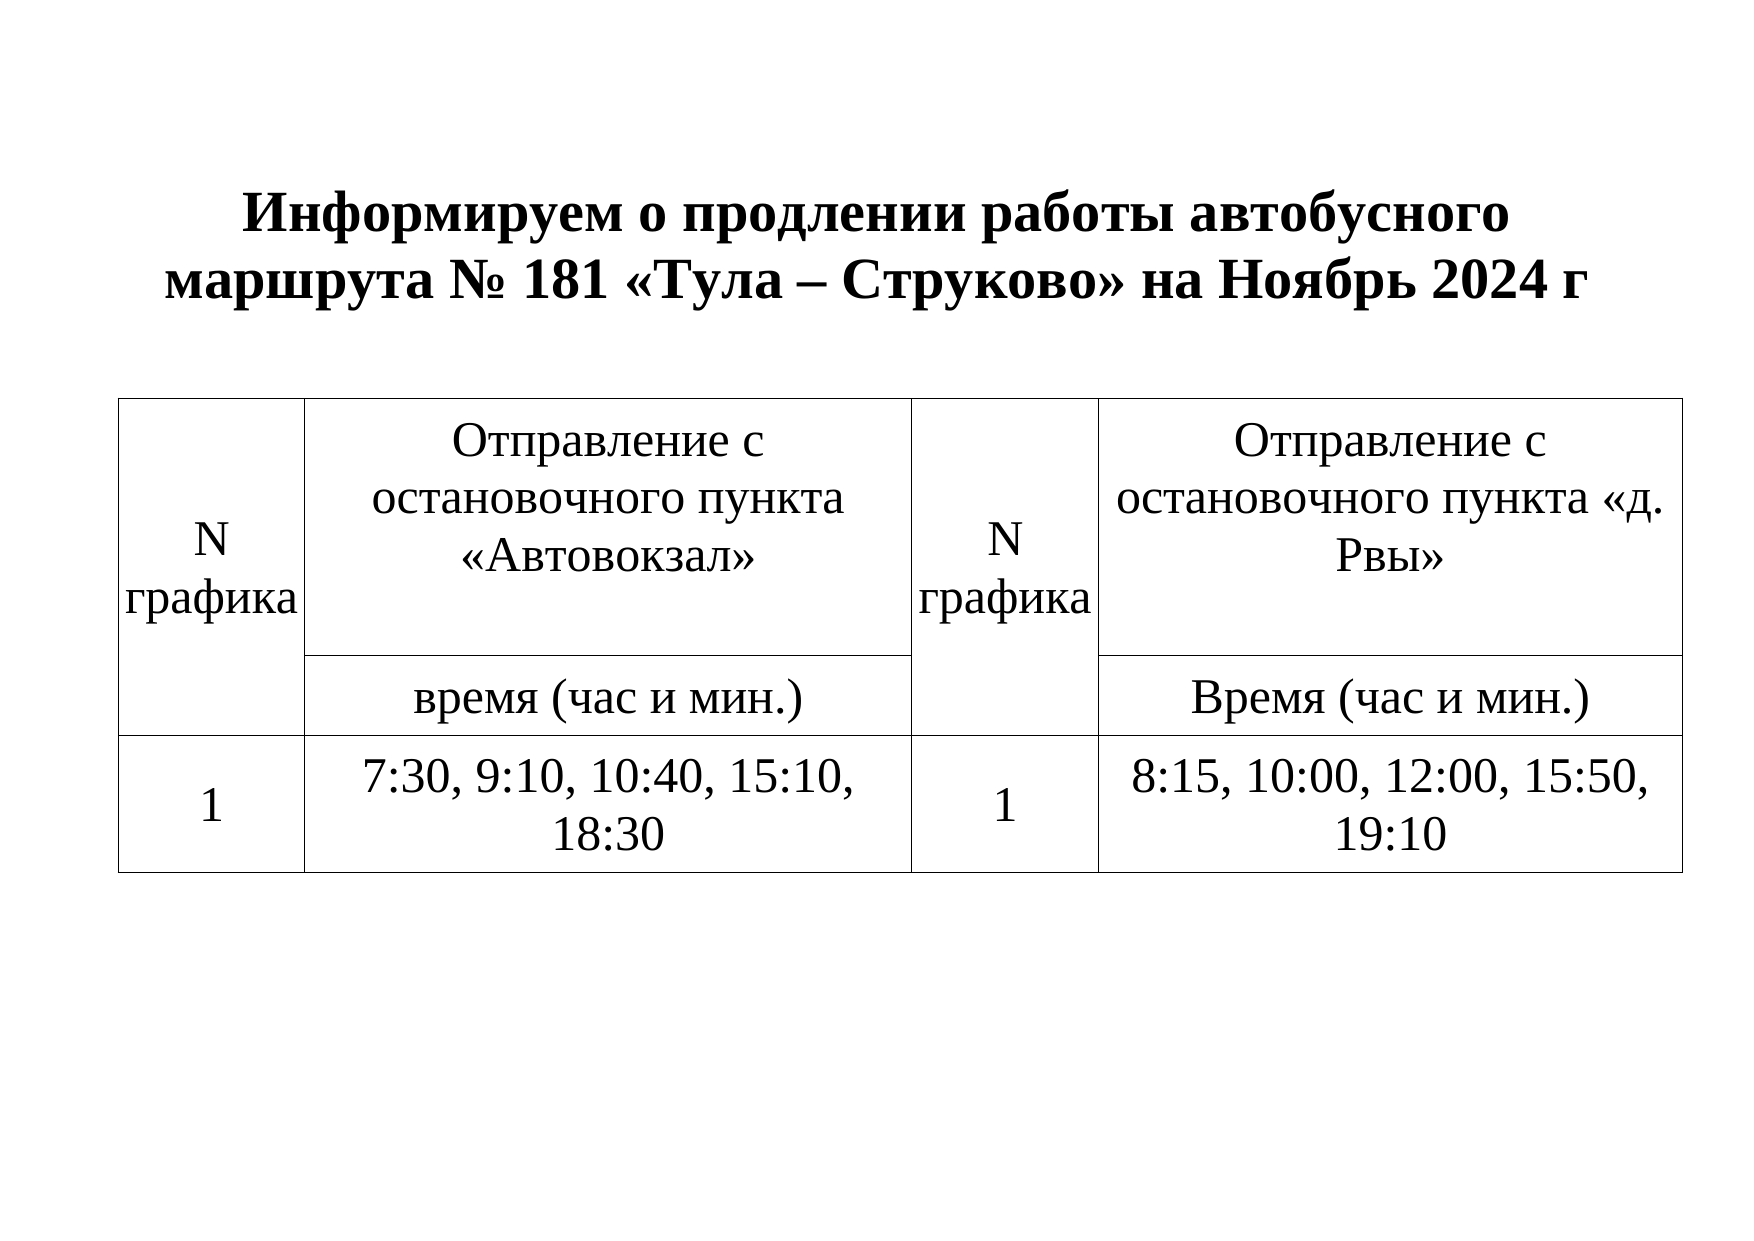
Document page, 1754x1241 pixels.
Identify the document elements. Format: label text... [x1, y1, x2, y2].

table_header Отправление с остановочного пункта «д. Рвы» [1099, 399, 1682, 655]
table_cell 1 [119, 736, 304, 872]
table_header N графика [119, 399, 304, 734]
table_header N графика [912, 399, 1098, 734]
table_cell 1 [912, 736, 1098, 872]
table_cell 7:30, 9:10, 10:40, 15:10, 18:30 [305, 736, 911, 872]
table_cell время (час и мин.) [305, 656, 911, 734]
table_cell 8:15, 10:00, 12:00, 15:50, 19:10 [1099, 736, 1682, 872]
text Информируем о продлении работы автобусного маршрута № 181 «Тула – Струково» на Ноябрь 2024 г [118, 177, 1636, 311]
table_cell Время (час и мин.) [1099, 656, 1682, 734]
table_header Отправление с остановочного пункта «Автовокзал» [305, 399, 911, 655]
